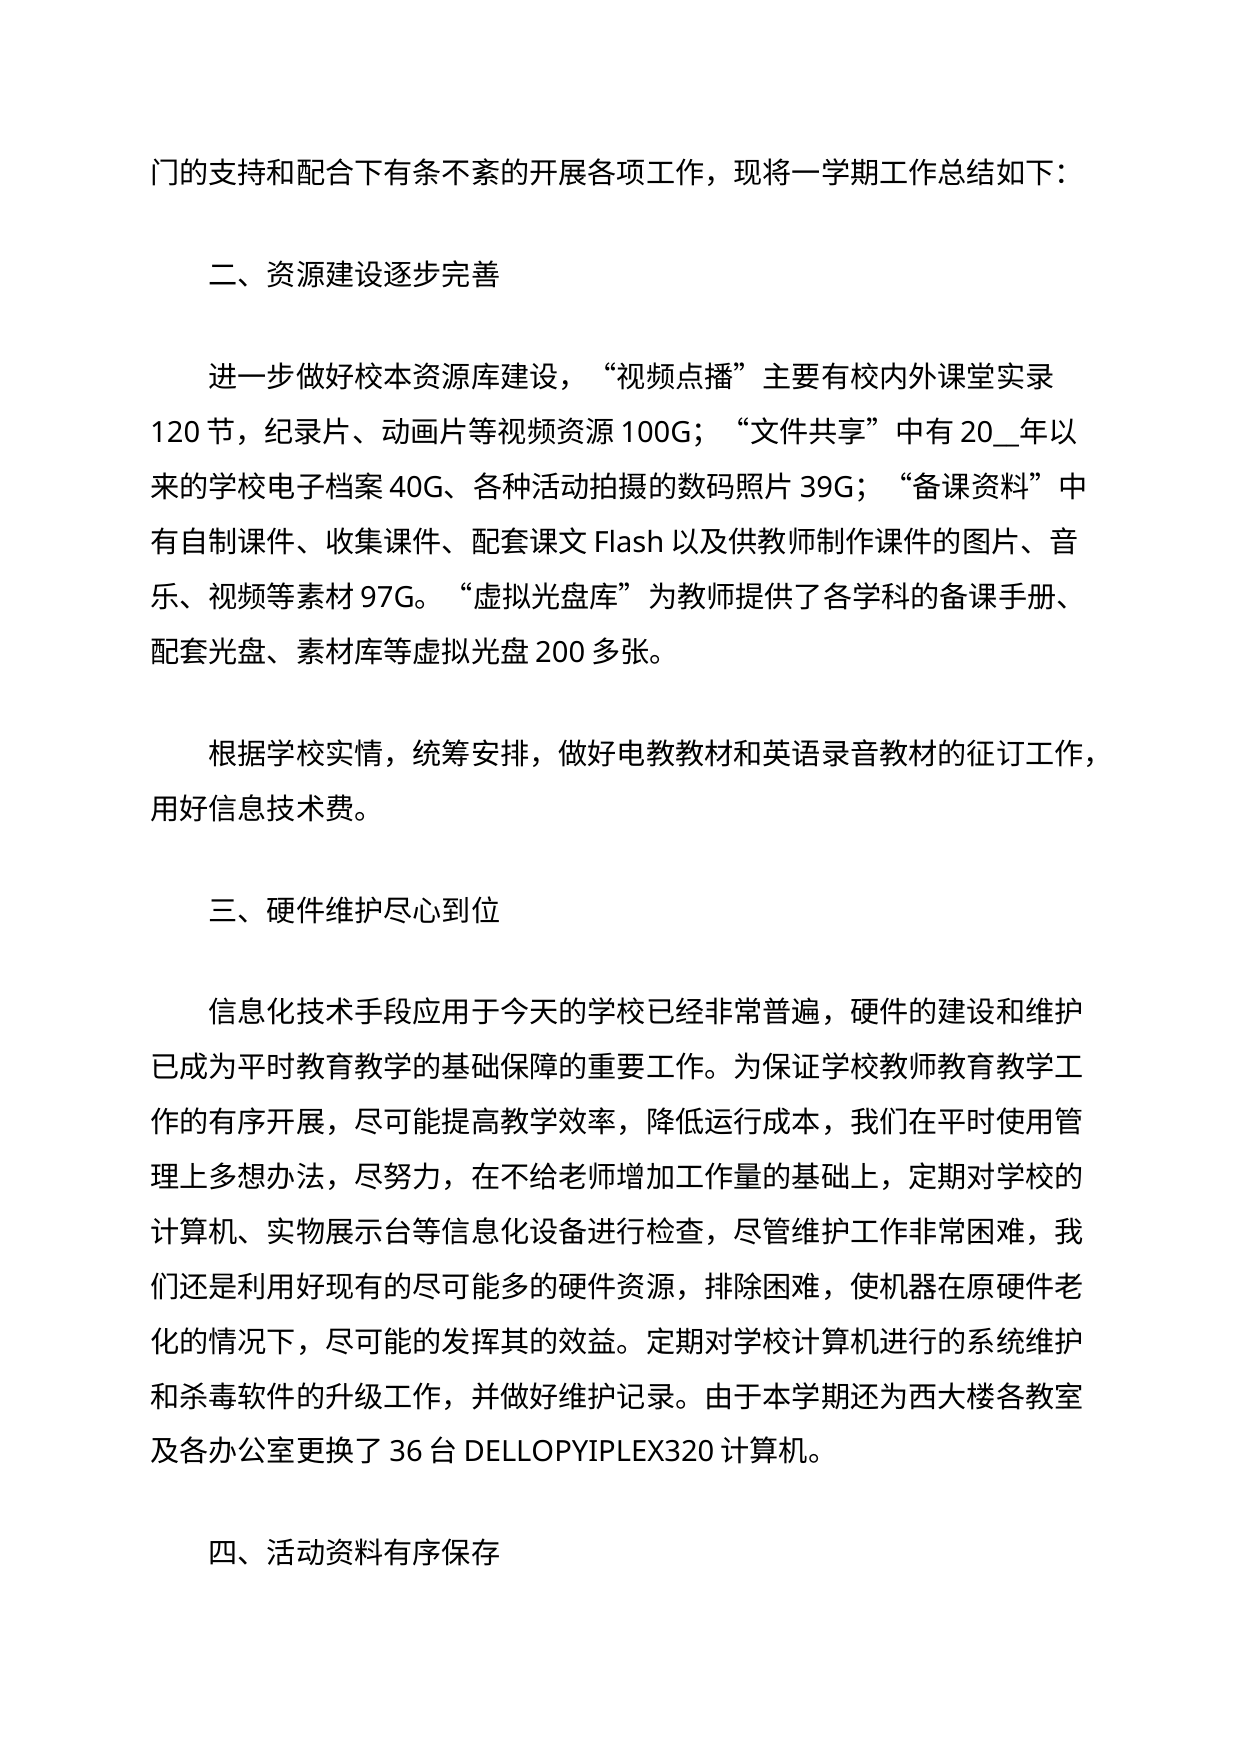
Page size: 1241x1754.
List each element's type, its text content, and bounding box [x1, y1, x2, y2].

text 四、活动资料有序保存 [150, 1530, 1090, 1572]
text 根据学校实情，统筹安排，做好电教教材和英语录音教材的征订工作，用好信息技术费。 [150, 730, 1090, 828]
text 二、资源建设逐步完善 [150, 252, 1090, 294]
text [150, 150, 1090, 192]
text 进一步做好校本资源库建设，“视频点播”主要有校内外课堂实录120节，纪录片、动画片等视频资源100G；“文件共享”中有20__年以来的学校电子档案40G、各种活动拍摄的数码照片39G；“备课资料”中有自制课件、收集课件、配套课文Flash以及供教师制作课件的图片、音乐、视频等素材97G。“虚拟光盘库”为教师提供了各学科的备课手册、配套光盘、素材库等虚拟光盘200多张。 [150, 353, 1090, 671]
text 三、硬件维护尽心到位 [150, 887, 1090, 929]
text 信息化技术手段应用于今天的学校已经非常普遍，硬件的建设和维护已成为平时教育教学的基础保障的重要工作。为保证学校教师教育教学工作的有序开展，尽可能提高教学效率，降低运行成本，我们在平时使用管理上多想办法，尽努力，在不给老师增加工作量的基础上，定期对学校的计算机、实物展示台等信息化设备进行检查，尽管维护工作非常困难，我们还是利用好现有的尽可能多的硬件资源，排除困难，使机器在原硬件老化的情况下，尽可能的发挥其的效益。定期对学校计算机进行的系统维护和杀毒软件的升级工作，并做好维护记录。由于本学期还为西大楼各教室及各办公室更换了36台DELLOPYIPLEX320计算机。 [150, 989, 1090, 1470]
